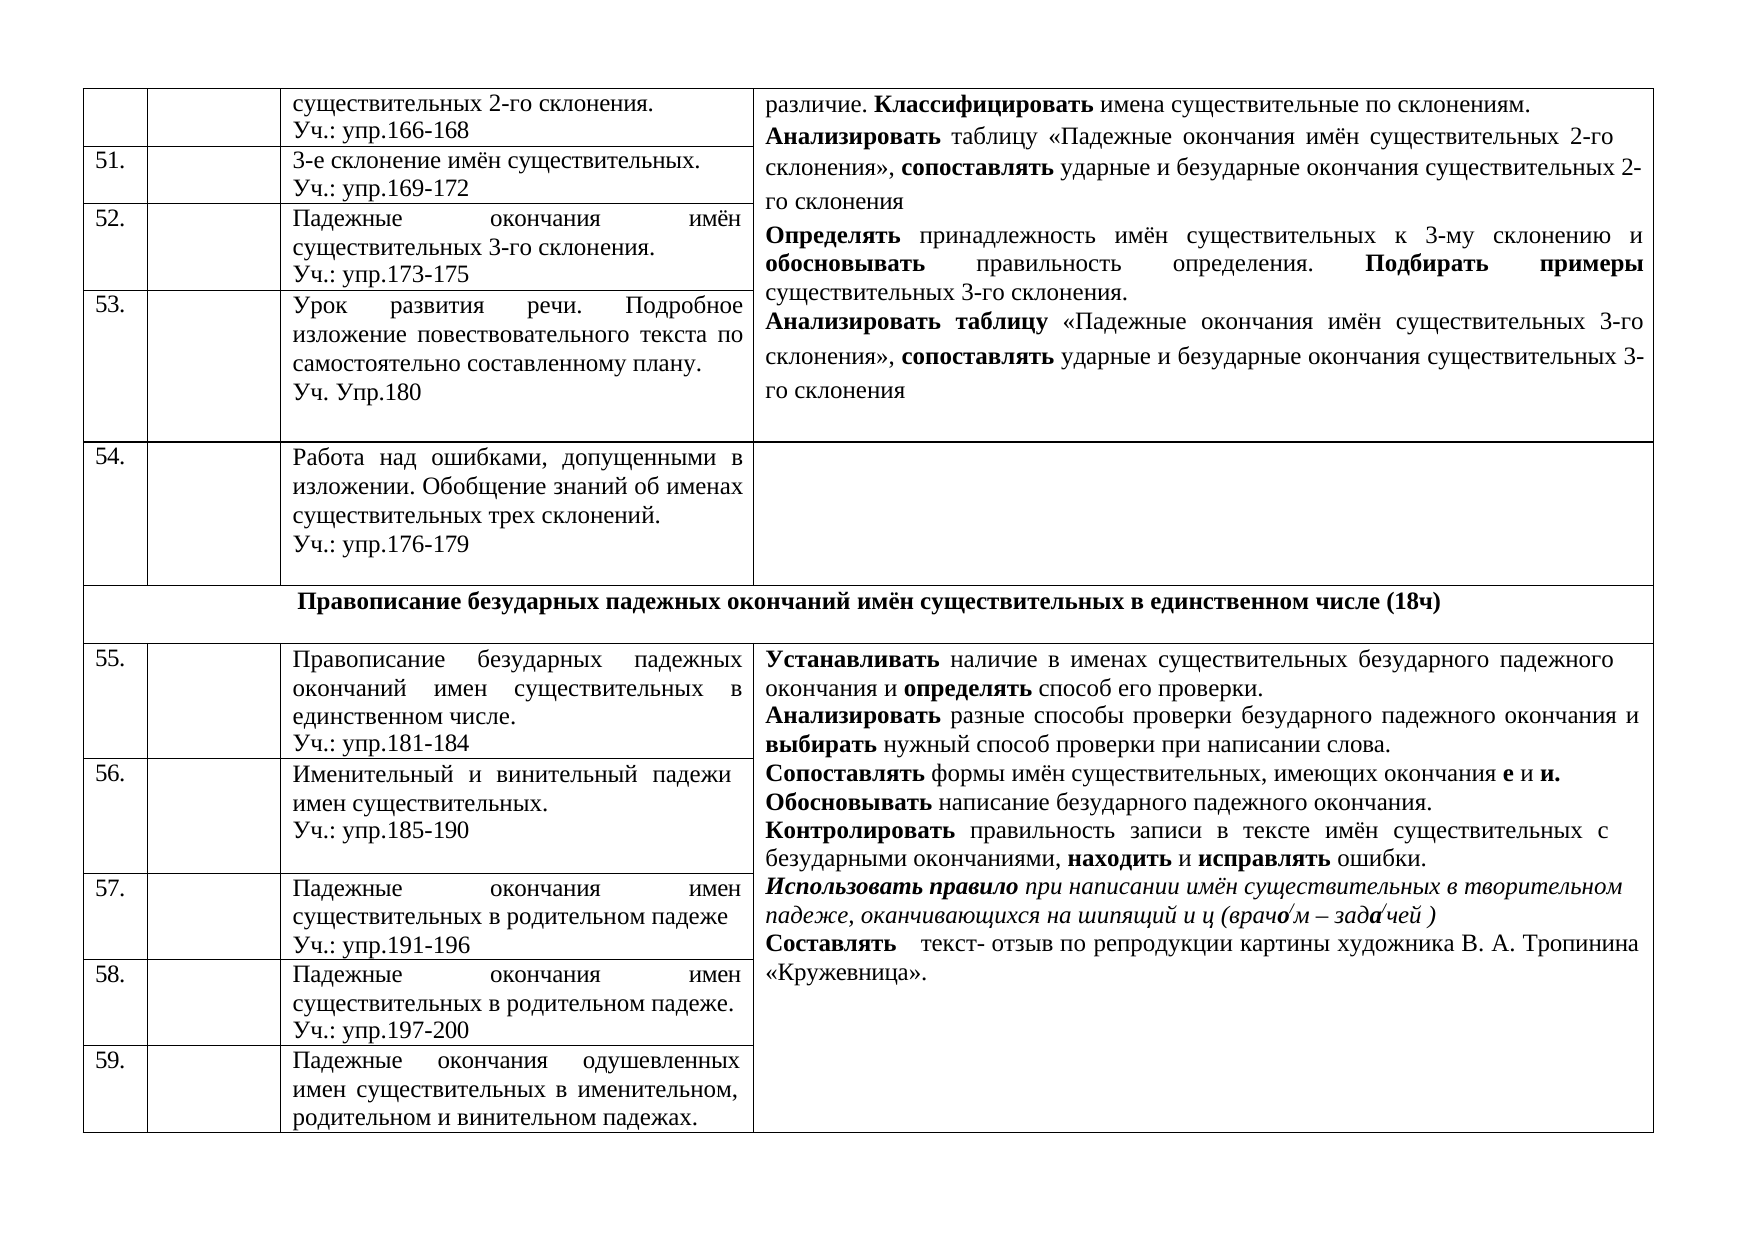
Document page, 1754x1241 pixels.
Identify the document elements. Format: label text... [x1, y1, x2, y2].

table_header существительных 2-го склонения. Уч.: упр.166-168 [281, 89, 753, 146]
table_cell 55. [84, 644, 147, 758]
table_cell Устанавливать наличие в именах существительных безударного падежного окончания и определять способ его проверки. Анализировать разные способы проверки безударного падежного окончания и выбирать нужный способ проверки при написании слова. Сопоставлять формы имён существительных, имеющих окончания е и и. Обосновывать написание безударного падежного окончания. Контролировать правильность записи в тексте имён существительных с безударными окончаниями, находить и исправлять ошибки. Использовать правило при написании имён существительных в творительном падеже, оканчивающихся на шипящий и ц (врачо/м – зада/чей ) Составлять текст- отзыв по репродукции картины художника В. А. Тропинина «Кружевница». [754, 644, 1653, 1132]
table_cell [148, 443, 280, 585]
table_cell [148, 291, 280, 441]
table_cell [148, 644, 280, 758]
table_cell 59. [84, 1046, 147, 1132]
table_cell 54. [84, 443, 147, 585]
table_header [148, 89, 280, 146]
table_cell 51. [84, 147, 147, 203]
table_cell Именительный и винительный падежи имен существительных. Уч.: упр.185-190 [281, 759, 753, 873]
table_cell [754, 443, 1653, 585]
table_cell Урок развития речи. Подробное изложение повествовательного текста по самостоятельно составленному плану. Уч. Упр.180 [281, 291, 753, 441]
table_cell 56. [84, 759, 147, 873]
table_cell [148, 1046, 280, 1132]
table_cell Работа над ошибками, допущенными в изложении. Обобщение знаний об именах существительных трех склонений. Уч.: упр.176-179 [281, 443, 753, 585]
table_cell [148, 759, 280, 873]
table_cell Падежные окончания имен существительных в родительном падеже Уч.: упр.191-196 [281, 874, 753, 959]
table_header [84, 89, 147, 146]
table_cell 3-е склонение имён существительных. Уч.: упр.169-172 [281, 147, 753, 203]
table_cell [148, 147, 280, 203]
table_cell Падежные окончания имён существительных 3-го склонения. Уч.: упр.173-175 [281, 204, 753, 289]
table_cell 53. [84, 291, 147, 441]
table_cell Правописание безударных падежных окончаний имён существительных в единственном числе (18ч) [84, 586, 1653, 643]
table_cell [148, 960, 280, 1045]
table_cell 57. [84, 874, 147, 959]
table_cell Падежные окончания одушевленных имен существительных в именительном, родительном и винительном падежах. [281, 1046, 753, 1132]
table_cell [148, 204, 280, 289]
table_cell 52. [84, 204, 147, 289]
table_header различие. Классифицировать имена существительные по склонениям. Анализировать таблицу «Падежные окончания имён существительных 2-го склонения», сопоставлять ударные и безударные окончания существительных 2- го склонения Определять принадлежность имён существительных к 3-му склонению и обосновывать правильность определения. Подбирать примеры существительных 3-го склонения. Анализировать таблицу «Падежные окончания имён существительных 3-го склонения», сопоставлять ударные и безударные окончания существительных 3- го склонения [754, 89, 1653, 441]
table_cell [148, 874, 280, 959]
table_cell Правописание безударных падежных окончаний имен существительных в единственном числе. Уч.: упр.181-184 [281, 644, 753, 758]
table_cell 58. [84, 960, 147, 1045]
table_cell Падежные окончания имен существительных в родительном падеже. Уч.: упр.197-200 [281, 960, 753, 1045]
